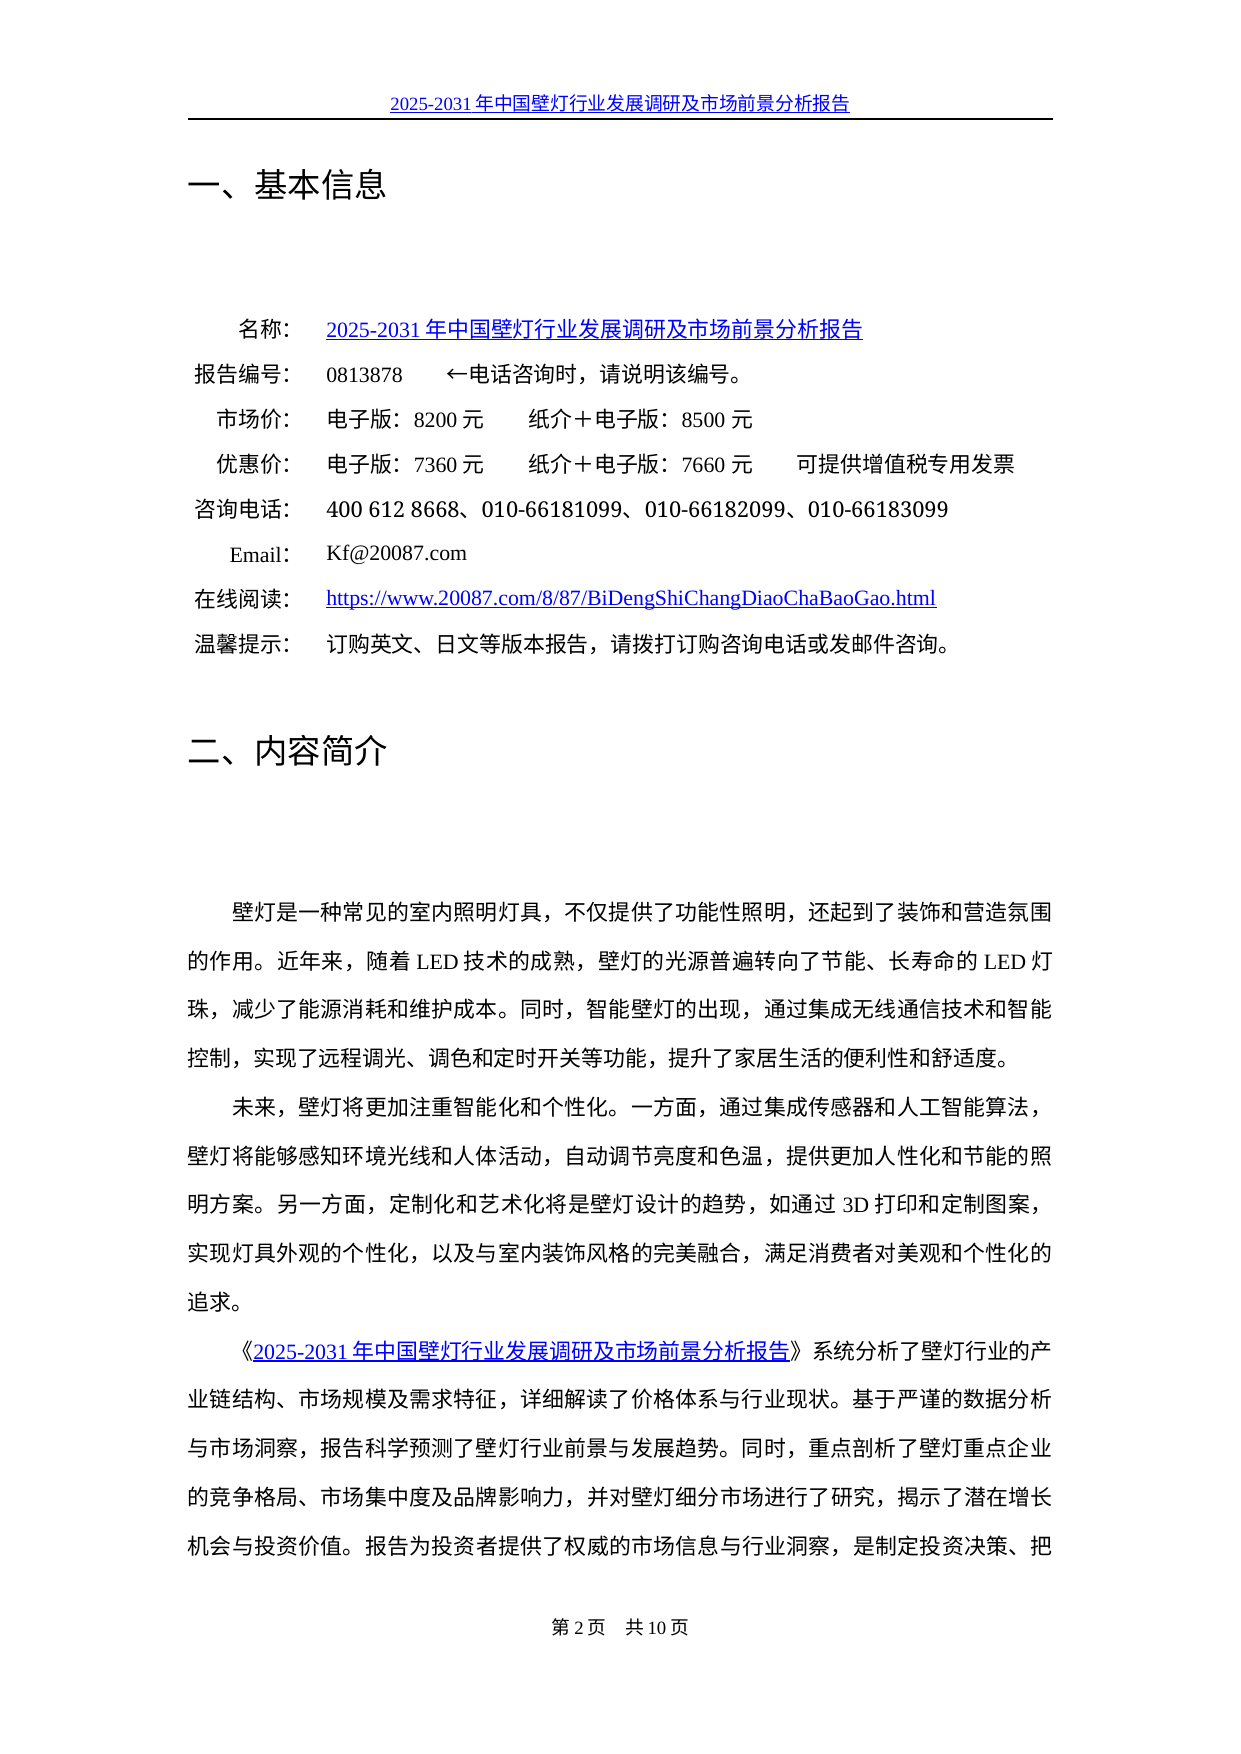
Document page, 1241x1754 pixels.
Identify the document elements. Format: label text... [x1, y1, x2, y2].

table_cell 400 612 8668、010-66181099、010-66182099、010-66183099 [315, 492, 1073, 537]
table_cell 咨询电话： [167, 492, 315, 537]
table_cell 订购英文、日文等版本报告，请拨打订购咨询电话或发邮件咨询。 [315, 627, 1073, 672]
table_header 名称： [167, 312, 315, 357]
table_cell Kf@20087.com [315, 537, 1073, 582]
title 一、基本信息 [187, 150, 1053, 215]
table_cell Email： [167, 537, 315, 582]
table_cell 报告编号： [167, 357, 315, 402]
table_cell 电子版：8200 元 纸介＋电子版：8500 元 [315, 402, 1073, 447]
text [187, 894, 1053, 1561]
table_cell 0813878 ←电话咨询时，请说明该编号。 [315, 357, 1073, 402]
table_cell 温馨提示： [167, 627, 315, 672]
table_header 2025-2031年中国壁灯行业发展调研及市场前景分析报告 [315, 312, 1073, 357]
title 二、内容简介 [187, 717, 1053, 782]
table_cell [315, 582, 1073, 627]
table_cell 优惠价： [167, 447, 315, 492]
table_cell 电子版：7360 元 纸介＋电子版：7660 元 可提供增值税专用发票 [315, 447, 1073, 492]
table_cell 在线阅读： [167, 582, 315, 627]
table_cell 市场价： [167, 402, 315, 447]
